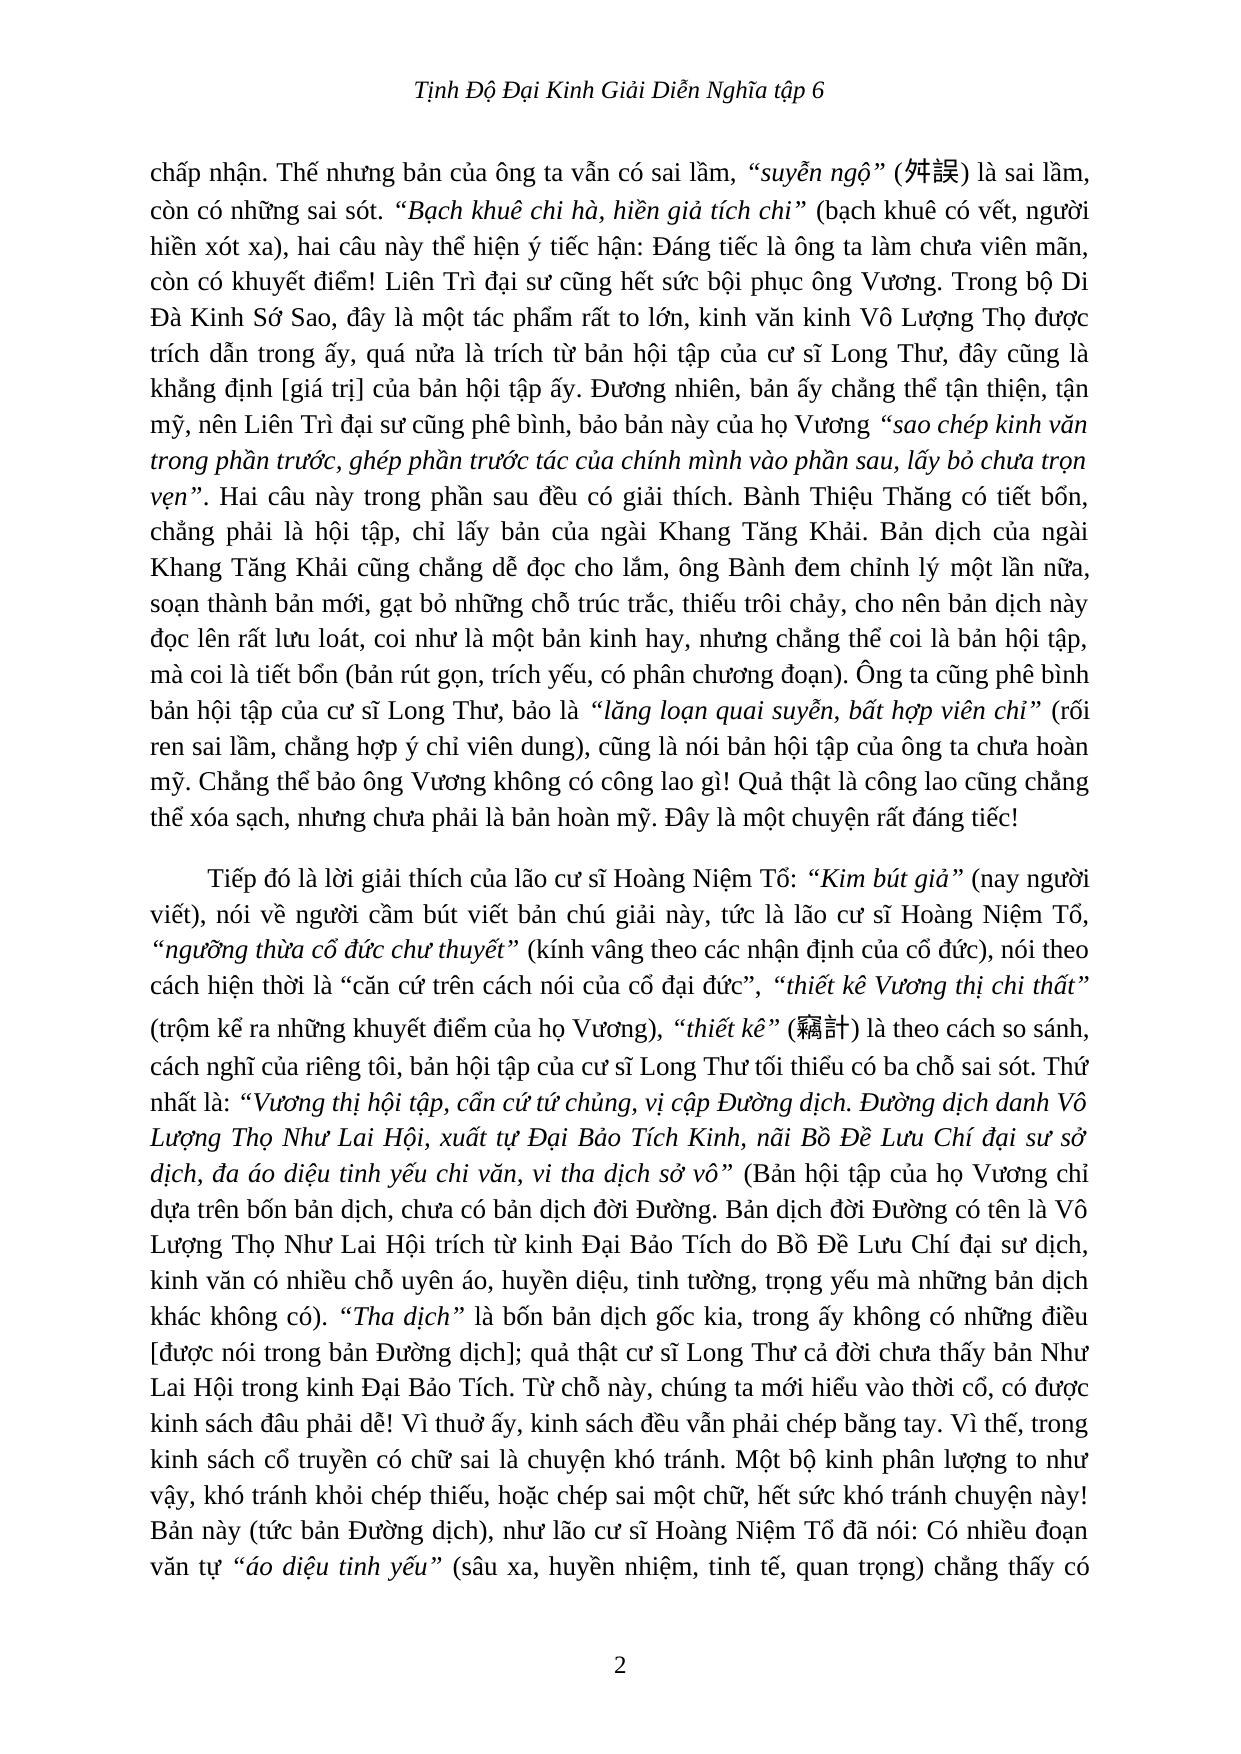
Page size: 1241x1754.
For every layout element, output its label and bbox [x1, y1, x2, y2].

text [150, 862, 1090, 1581]
text [150, 150, 1090, 832]
